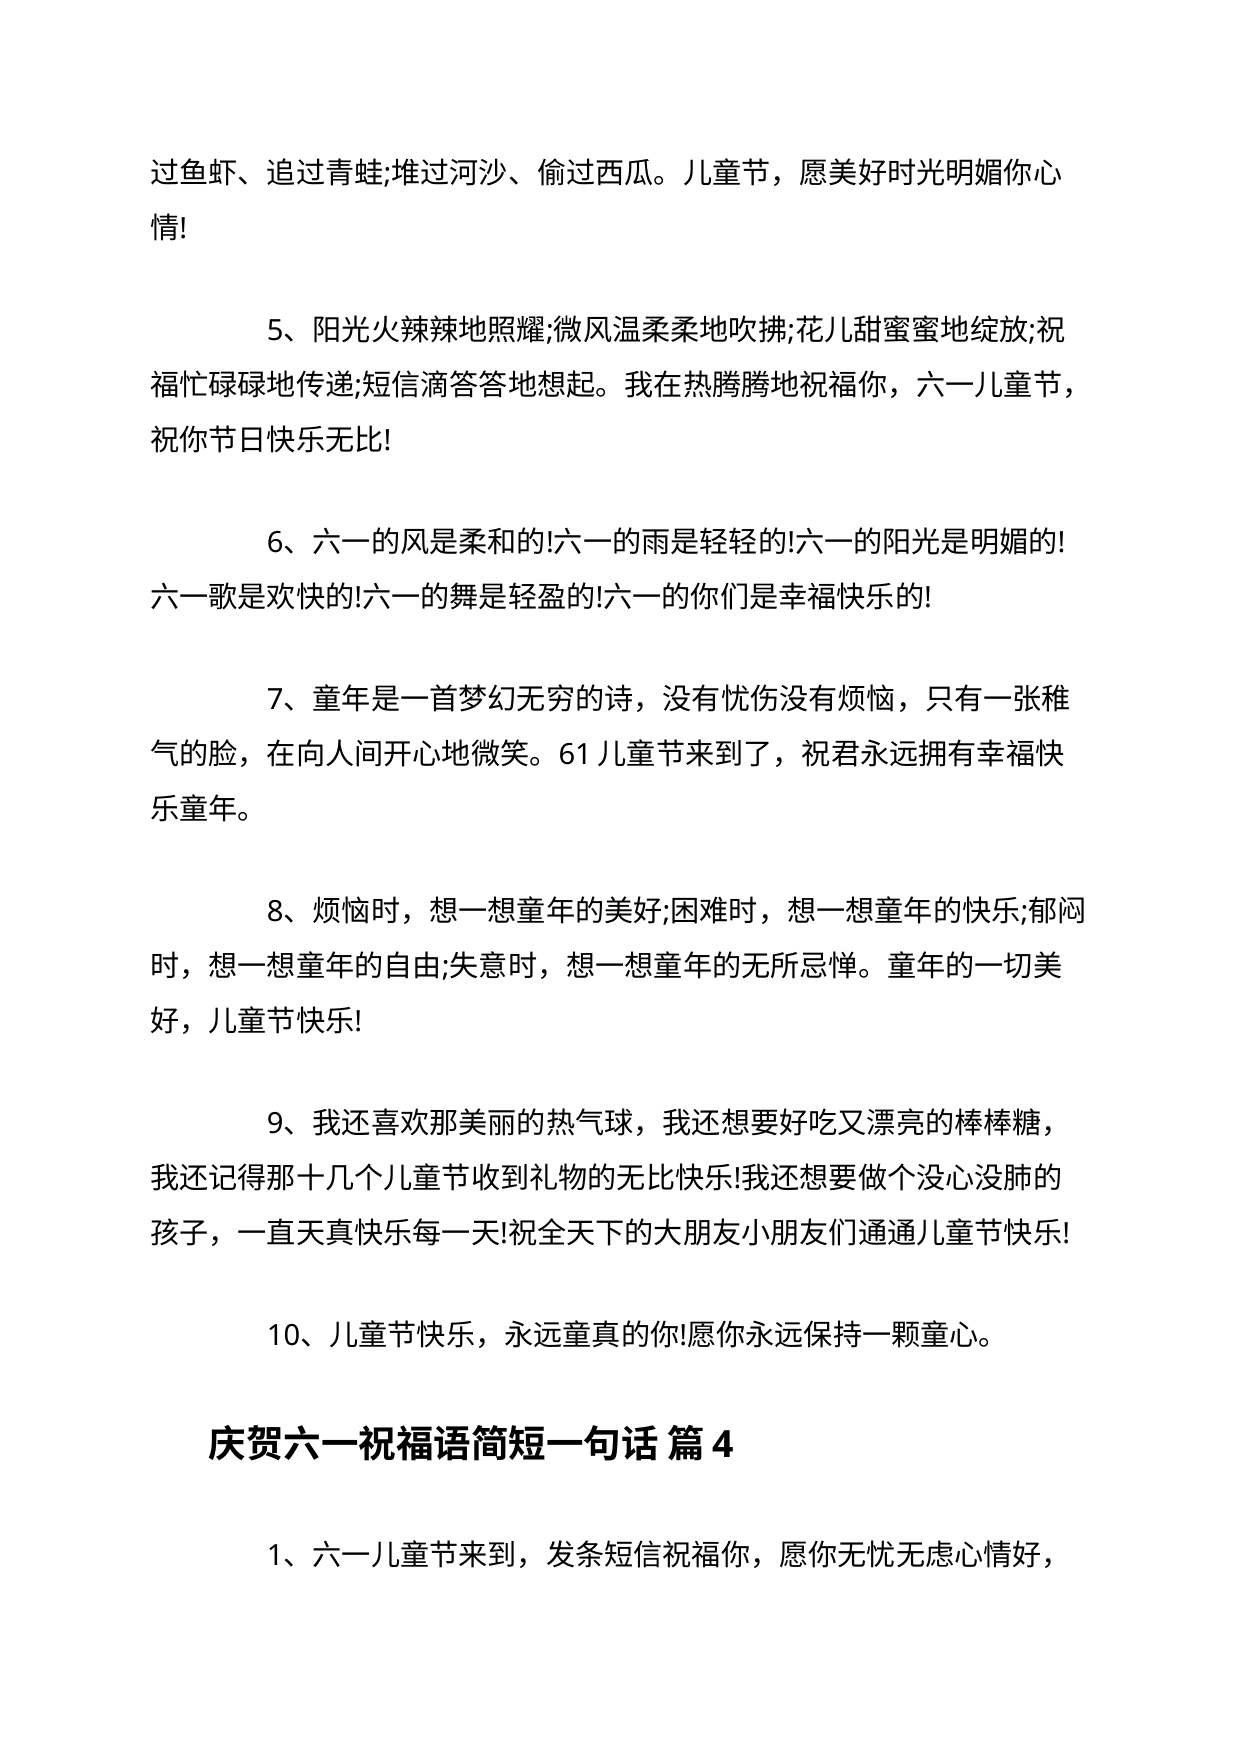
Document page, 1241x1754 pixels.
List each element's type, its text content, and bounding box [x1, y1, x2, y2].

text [150, 150, 1090, 247]
text 庆贺六一祝福语简短一句话 篇4 [150, 1414, 1090, 1468]
text 6、六一的风是柔和的!六一的雨是轻轻的!六一的阳光是明媚的!六一歌是欢快的!六一的舞是轻盈的!六一的你们是幸福快乐的! [150, 519, 1090, 616]
text 5、阳光火辣辣地照耀;微风温柔柔地吹拂;花儿甜蜜蜜地绽放;祝福忙碌碌地传递;短信滴答答地想起。我在热腾腾地祝福你，六一儿童节，祝你节日快乐无比! [150, 307, 1090, 459]
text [150, 1531, 1090, 1574]
text 10、儿童节快乐，永远童真的你!愿你永远保持一颗童心。 [150, 1312, 1090, 1354]
text 9、我还喜欢那美丽的热气球，我还想要好吃又漂亮的棒棒糖，我还记得那十几个儿童节收到礼物的无比快乐!我还想要做个没心没肺的孩子，一直天真快乐每一天!祝全天下的大朋友小朋友们通通儿童节快乐! [150, 1100, 1090, 1252]
text 7、童年是一首梦幻无穷的诗，没有忧伤没有烦恼，只有一张稚气的脸，在向人间开心地微笑。61儿童节来到了，祝君永远拥有幸福快乐童年。 [150, 676, 1090, 828]
text 8、烦恼时，想一想童年的美好;困难时，想一想童年的快乐;郁闷时，想一想童年的自由;失意时，想一想童年的无所忌惮。童年的一切美好，儿童节快乐! [150, 888, 1090, 1040]
